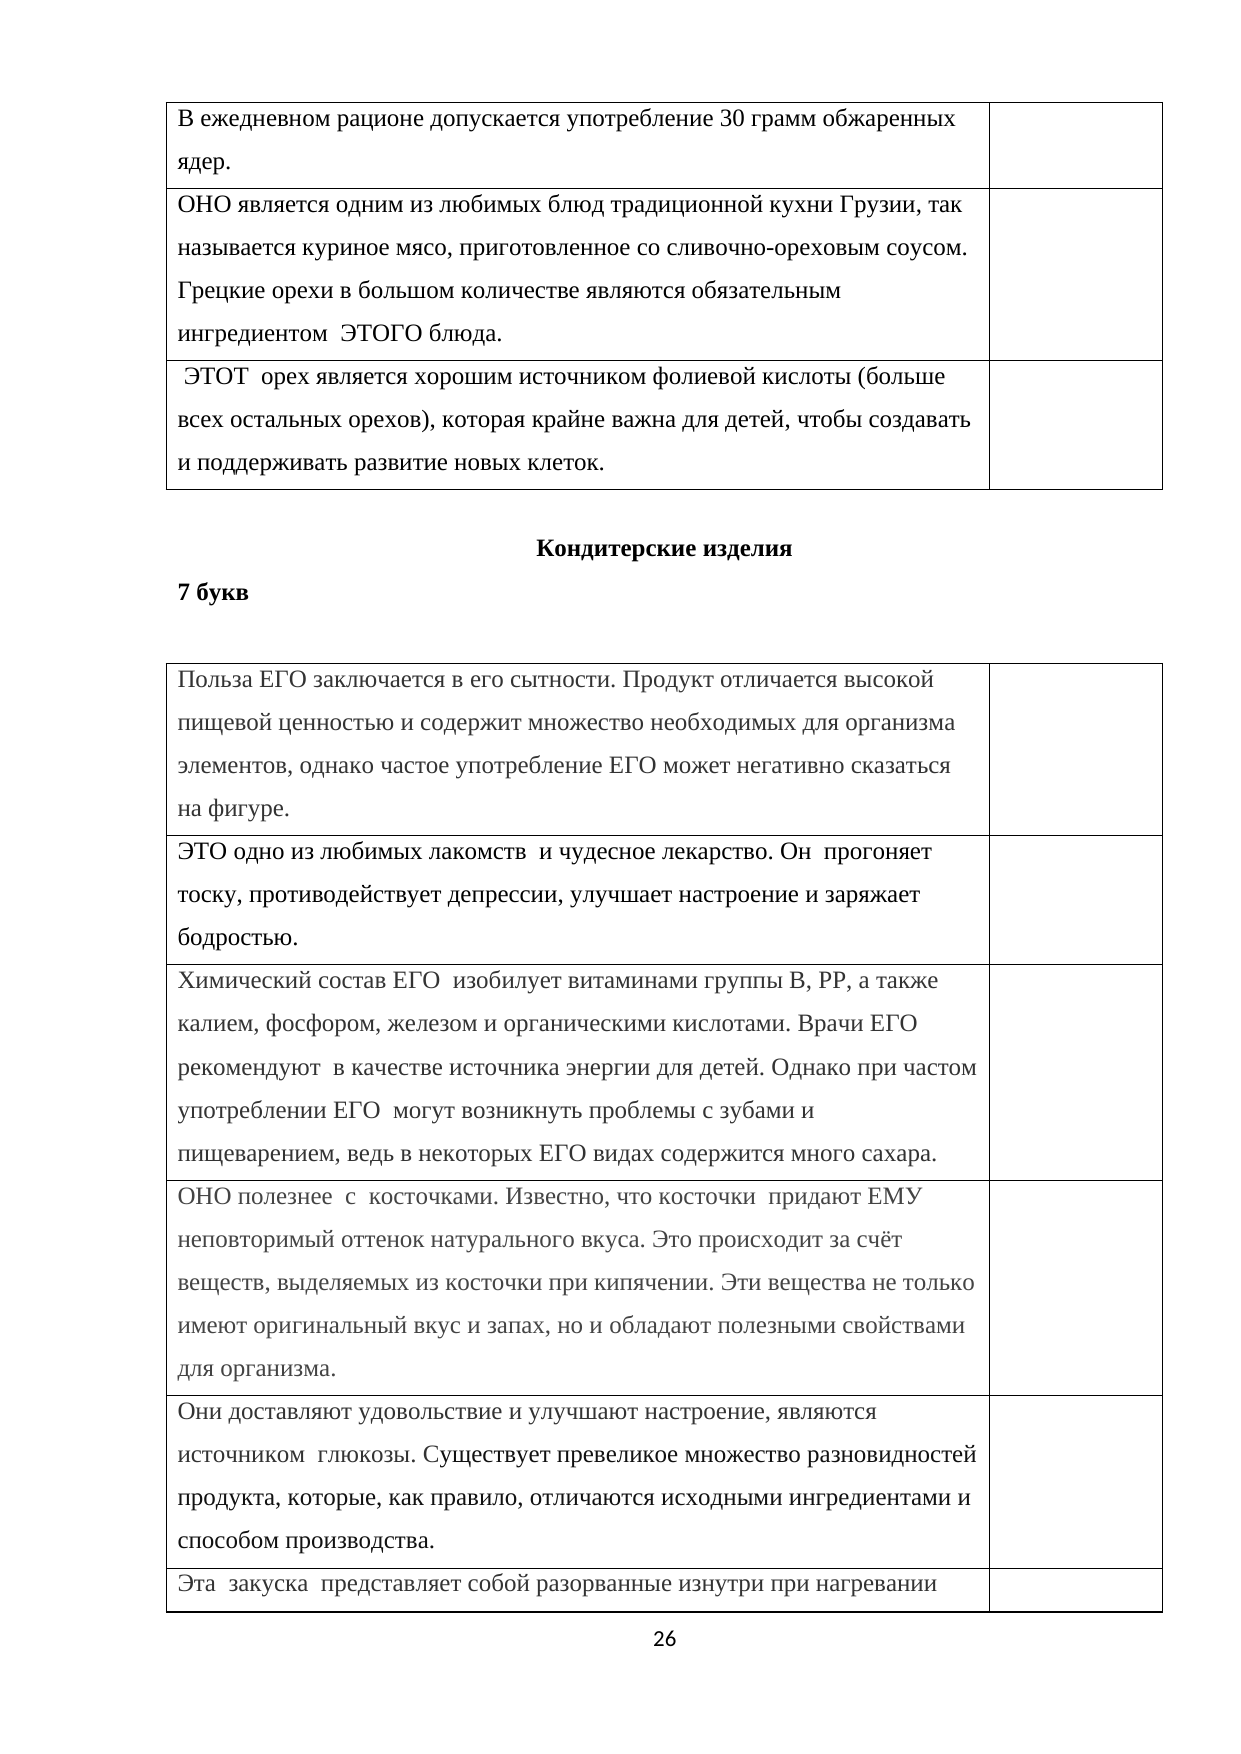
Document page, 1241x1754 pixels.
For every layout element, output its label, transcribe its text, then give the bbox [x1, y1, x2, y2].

text Кондитерские изделия [177, 533, 1152, 562]
table_cell ЭТО одно из любимых лакомств и чудесное лекарство. Он прогоняет тоску, противодействует депрессии, улучшает настроение и заряжает бодростью. [167, 836, 989, 964]
table_header Польза ЕГО заключается в его сытности. Продукт отличается высокой пищевой ценностью и содержит множество необходимых для организма элементов, однако частое употребление ЕГО может негативно сказаться на фигуре. [167, 664, 989, 835]
table_cell [990, 965, 1162, 1180]
table_cell [990, 189, 1162, 360]
table_cell ОНО полезнее с косточками. Известно, что косточки придают ЕМУ неповторимый оттенок натурального вкуса. Это происходит за счёт веществ, выделяемых из косточки при кипячении. Эти вещества не только имеют оригинальный вкус и запах, но и обладают полезными свойствами для организма. [167, 1181, 989, 1395]
table_cell [990, 1396, 1162, 1567]
table_cell [990, 836, 1162, 964]
table_cell [990, 361, 1162, 489]
table_cell [990, 1569, 1162, 1611]
table_header [990, 664, 1162, 835]
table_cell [167, 1569, 989, 1611]
table_cell ОНО является одним из любимых блюд традиционной кухни Грузии, так называется куриное мясо, приготовленное со сливочно-ореховым соусом. Грецкие орехи в большом количестве являются обязательным ингредиентом ЭТОГО блюда. [167, 189, 989, 360]
table_cell [990, 1181, 1162, 1395]
table_cell [990, 103, 1162, 188]
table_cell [167, 103, 989, 188]
table_cell ЭТОТ орех является хорошим источником фолиевой кислоты (больше всех остальных орехов), которая крайне важна для детей, чтобы создавать и поддерживать развитие новых клеток. [167, 361, 989, 489]
table_cell Они доставляют удовольствие и улучшают настроение, являются источником глюкозы. Существует превеликое множество разновидностей продукта, которые, как правило, отличаются исходными ингредиентами и способом производства. [167, 1396, 989, 1567]
table_cell Химический состав ЕГО изобилует витаминами группы В, РР, а также калием, фосфором, железом и органическими кислотами. Врачи ЕГО рекомендуют в качестве источника энергии для детей. Однако при частом употреблении ЕГО могут возникнуть проблемы с зубами и пищеварением, ведь в некоторых ЕГО видах содержится много сахара. [167, 965, 989, 1180]
text 7 букв [177, 577, 1152, 605]
